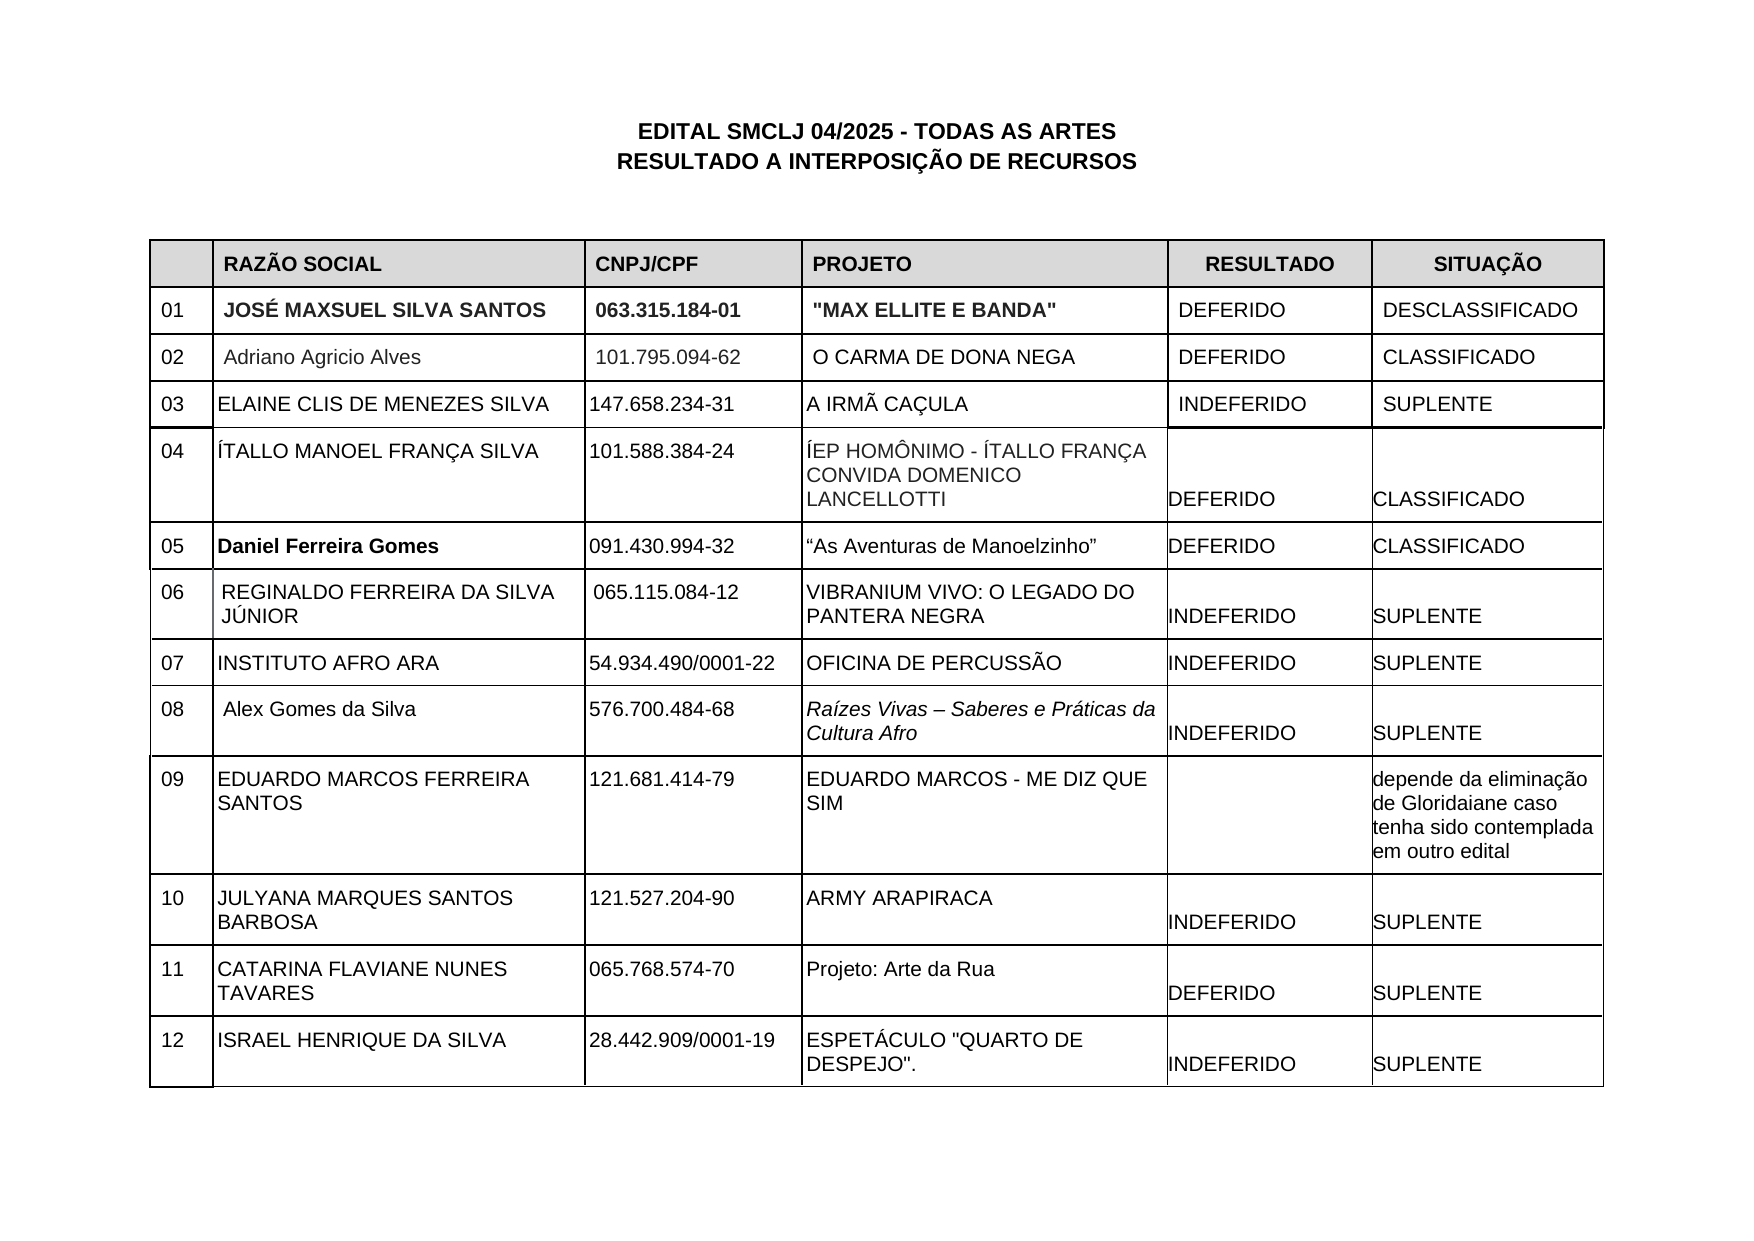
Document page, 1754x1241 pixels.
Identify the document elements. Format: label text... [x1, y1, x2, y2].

table_cell INSTITUTO AFRO ARA [214, 640, 584, 685]
text EDITAL SMCLJ 04/2025 - TODAS AS ARTES [118, 118, 1636, 144]
table_header RAZÃO SOCIAL [214, 241, 584, 286]
table_cell SUPLENTE [1373, 568, 1603, 638]
table_cell 28.442.909/0001-19 [585, 1017, 802, 1086]
table_cell INDEFERIDO [1168, 640, 1372, 685]
table_cell “As Aventuras de Manoelzinho” [803, 523, 1167, 568]
text RESULTADO A INTERPOSIÇÃO DE RECURSOS [118, 148, 1636, 174]
table_cell JOSÉ MAXSUEL SILVA SANTOS [214, 288, 584, 333]
table_cell 065.115.084-12 [586, 570, 801, 638]
table_cell ÍTALLO MANOEL FRANÇA SILVA [214, 428, 584, 521]
table_header RESULTADO [1169, 241, 1371, 286]
table_cell ELAINE CLIS DE MENEZES SILVA [214, 382, 584, 426]
table_cell A IRMÃ CAÇULA [803, 382, 1167, 426]
table_cell DEFERIDO [1169, 335, 1371, 379]
table_cell EDUARDO MARCOS - ME DIZ QUE SIM [803, 757, 1167, 873]
table_cell Raízes Vivas – Saberes e Práticas da Cultura Afro [803, 686, 1167, 755]
table_cell 05 [151, 523, 212, 568]
table_cell 54.934.490/0001-22 [586, 640, 801, 685]
table_cell 11 [151, 946, 212, 1015]
table_cell Alex Gomes da Silva [214, 686, 584, 755]
table_cell 101.795.094-62 [586, 335, 801, 379]
table_cell INDEFERIDO [1168, 1017, 1372, 1086]
table_cell ISRAEL HENRIQUE DA SILVA [214, 1017, 585, 1086]
table_cell 02 [151, 335, 212, 379]
table_cell 147.658.234-31 [586, 382, 801, 426]
table_cell 01 [151, 288, 212, 333]
table_cell DEFERIDO [1168, 523, 1372, 568]
table_cell 576.700.484-68 [586, 686, 801, 755]
table_header PROJETO [803, 241, 1167, 286]
table_cell "MAX ELLITE E BANDA" [803, 288, 1167, 333]
table_header CNPJ/CPF [586, 241, 801, 286]
table_cell DEFERIDO [1169, 288, 1371, 333]
table_cell 065.768.574-70 [586, 946, 801, 1015]
table_cell CLASSIFICADO [1373, 426, 1603, 521]
table_cell 04 [151, 429, 212, 521]
table_cell SUPLENTE [1373, 638, 1603, 685]
table_cell ARMY ARAPIRACA [803, 875, 1167, 944]
table_cell SUPLENTE [1373, 873, 1603, 944]
table_cell SUPLENTE [1373, 685, 1603, 755]
table_cell 121.527.204-90 [586, 875, 801, 944]
table_cell CLASSIFICADO [1373, 521, 1603, 568]
table_cell INDEFERIDO [1168, 875, 1372, 944]
table_cell INDEFERIDO [1168, 686, 1372, 755]
table_cell INDEFERIDO [1169, 382, 1371, 426]
table_cell 101.588.384-24 [586, 428, 801, 521]
table_cell REGINALDO FERREIRA DA SILVA JÚNIOR [214, 570, 584, 638]
table_cell Projeto: Arte da Rua [803, 946, 1167, 1015]
table_cell 121.681.414-79 [586, 757, 801, 873]
table_cell DEFERIDO [1168, 429, 1372, 521]
table_cell Adriano Agricio Alves [214, 335, 584, 379]
table_cell [1168, 757, 1372, 873]
table_cell INDEFERIDO [1168, 570, 1372, 638]
table_cell 06 [151, 569, 212, 638]
table_header SITUAÇÃO [1373, 241, 1603, 286]
table_cell 10 [151, 875, 212, 944]
table_cell SUPLENTE [1372, 1015, 1603, 1086]
table_cell DESCLASSIFICADO [1373, 288, 1603, 333]
table_cell ESPETÁCULO "QUARTO DE DESPEJO". [802, 1017, 1168, 1086]
table_cell 03 [151, 382, 212, 426]
table_cell O CARMA DE DONA NEGA [803, 335, 1167, 379]
table_cell 12 [151, 1017, 212, 1086]
table_cell Daniel Ferreira Gomes [214, 523, 584, 568]
table_cell CLASSIFICADO [1373, 335, 1603, 379]
table_cell SUPLENTE [1373, 944, 1603, 1015]
table_cell SUPLENTE [1373, 382, 1603, 426]
table_cell JULYANA MARQUES SANTOS BARBOSA [214, 875, 584, 944]
table_cell CATARINA FLAVIANE NUNES TAVARES [214, 946, 584, 1015]
table_cell 07 [151, 639, 212, 685]
table_cell 063.315.184-01 [586, 288, 801, 333]
table_cell depende da eliminação de Gloridaiane caso tenha sido contemplada em outro edital [1373, 755, 1603, 873]
table_cell OFICINA DE PERCUSSÃO [803, 640, 1167, 685]
table_cell ÍEP HOMÔNIMO - ÍTALLO FRANÇA CONVIDA DOMENICO LANCELLOTTI [803, 428, 1167, 521]
table_cell EDUARDO MARCOS FERREIRA SANTOS [214, 757, 584, 873]
table_cell 091.430.994-32 [586, 523, 801, 568]
table_cell VIBRANIUM VIVO: O LEGADO DO PANTERA NEGRA [803, 570, 1167, 638]
table_cell 08 [151, 686, 212, 755]
table_header [151, 241, 212, 286]
table_cell 09 [151, 756, 212, 873]
table_cell DEFERIDO [1168, 946, 1372, 1015]
